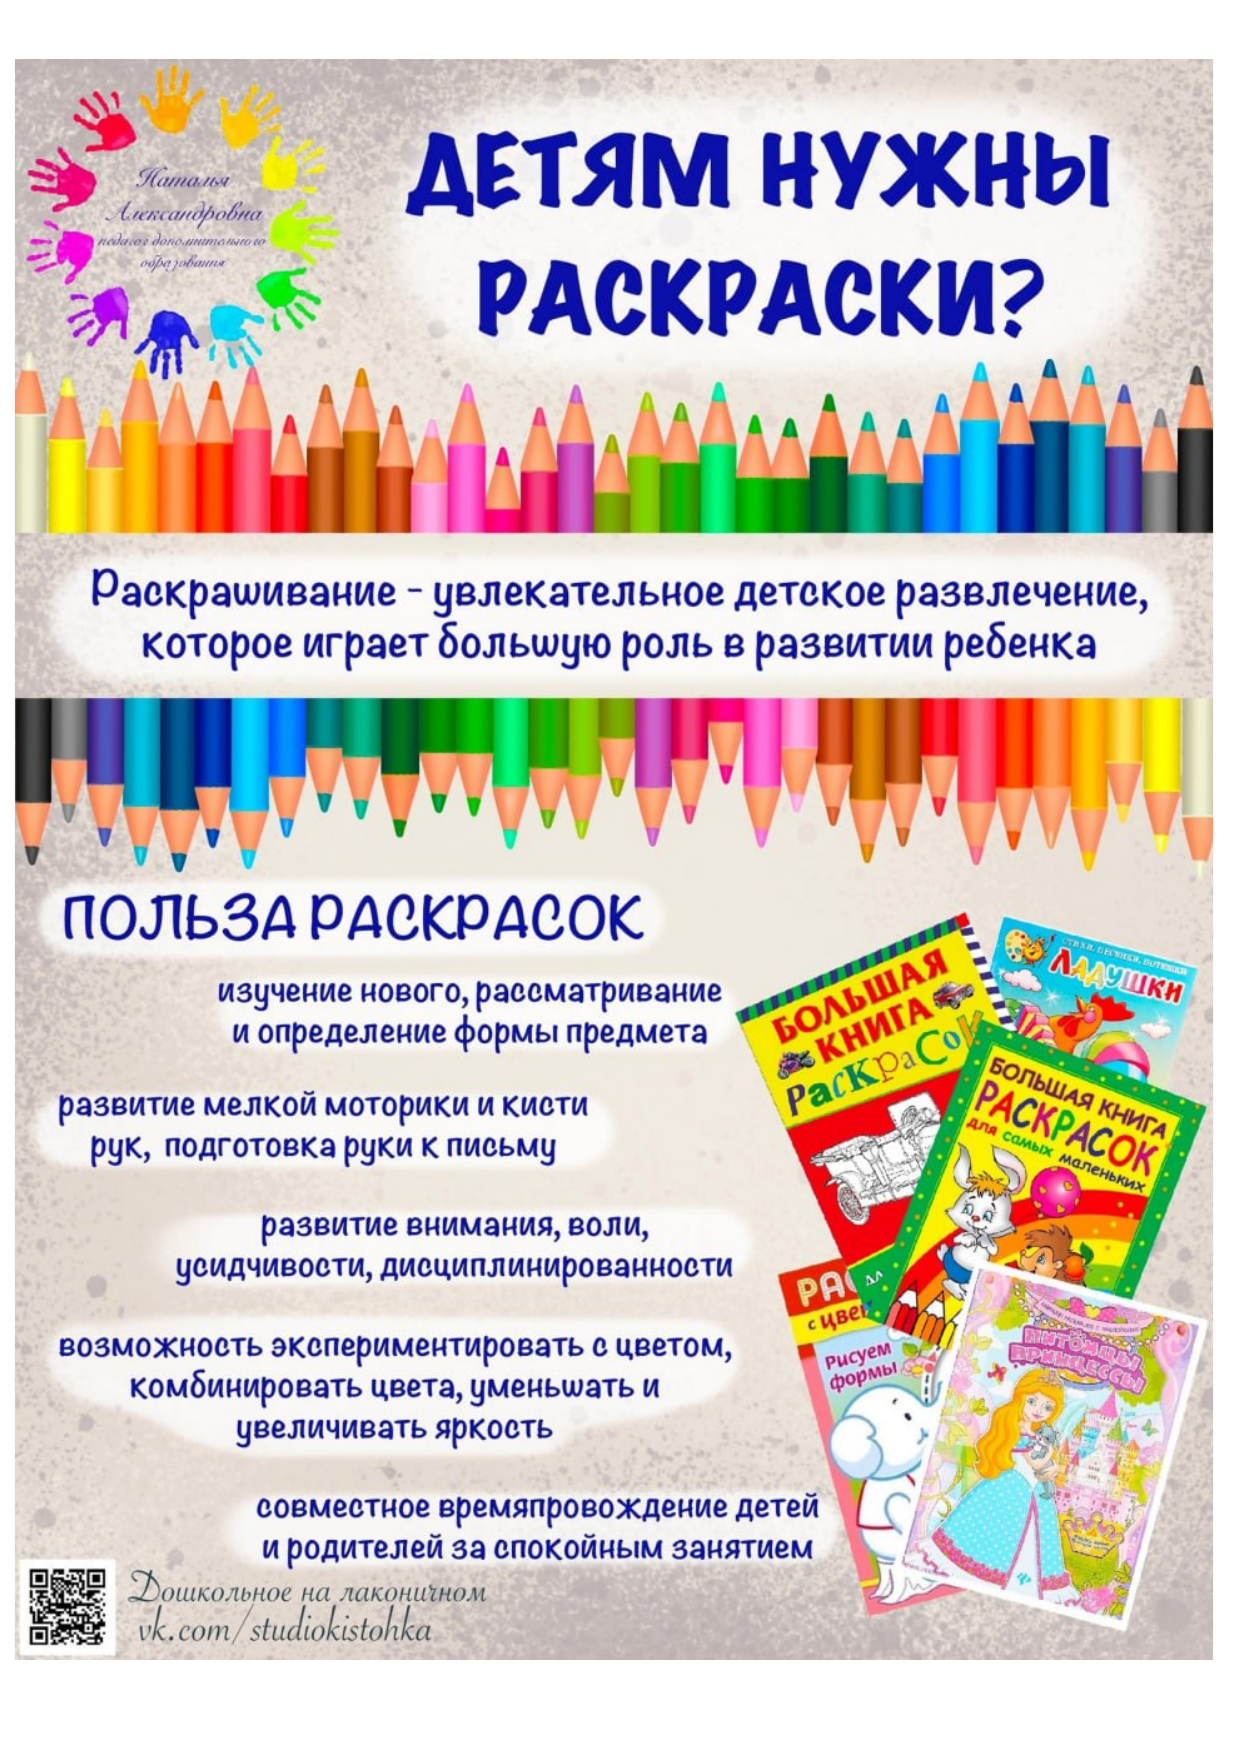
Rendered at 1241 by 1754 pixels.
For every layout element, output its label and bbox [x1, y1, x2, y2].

picture [14, 59, 1214, 1660]
